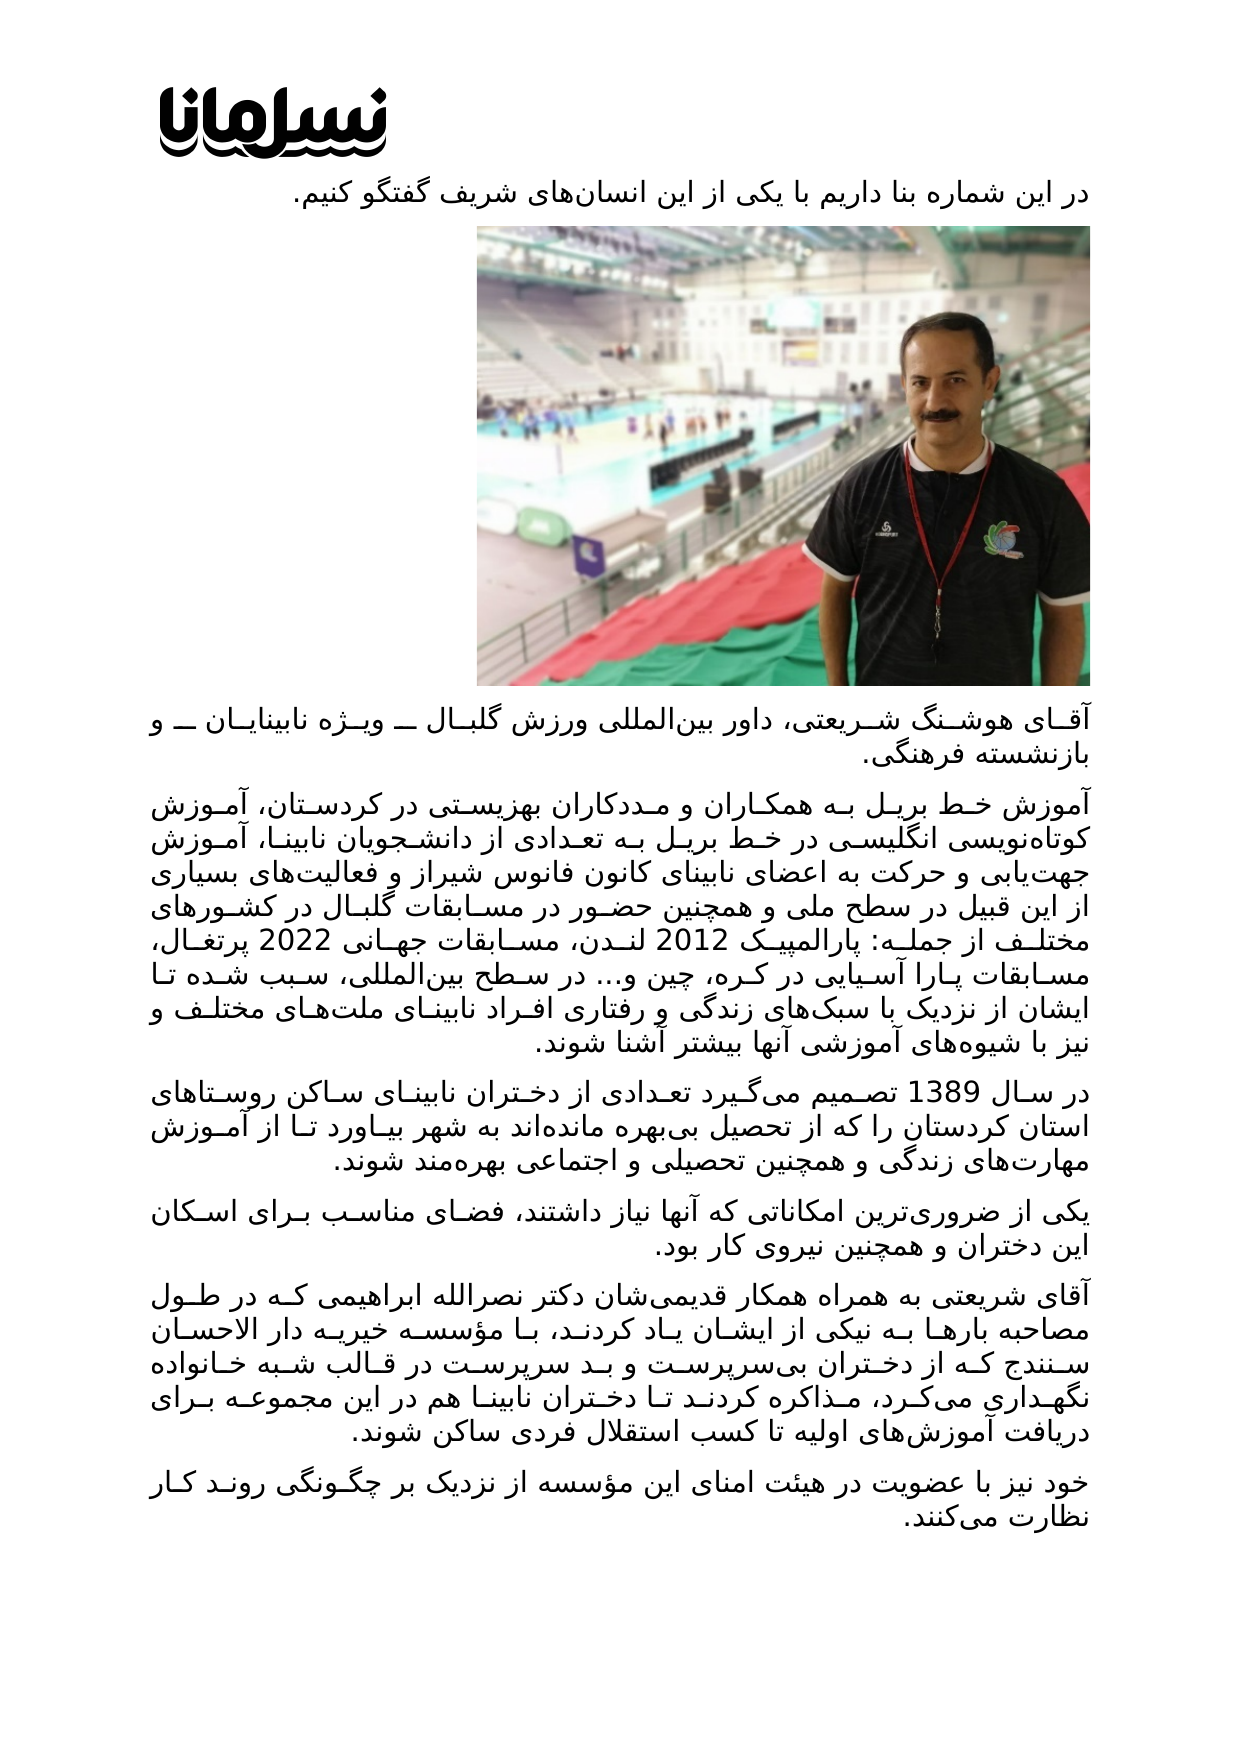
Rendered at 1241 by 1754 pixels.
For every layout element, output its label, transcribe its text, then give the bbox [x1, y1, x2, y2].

picture [476, 226, 1091, 686]
text در این شماره بنا داریم با یکی از این انسان‌های شریف گفتگو کنیم. [150, 175, 1090, 209]
text یکی از ضروری‌ترین امکاناتی که آنها نیاز داشتند، فضای مناسب برای اسکان این دختران و همچنین نیروی کار بود. [150, 1194, 1090, 1262]
text در سال 1389 تصمیم می‌گیرد تعدادی از دختران نابینای ساکن روستاهای استان کردستان را که از تحصیل بی‌بهره مانده‌اند به شهر بیاورد تا از آموزش مهارت‌های زندگی و همچنین تحصیلی و اجتماعی بهره‌مند شوند. [150, 1076, 1090, 1177]
text خود نیز با عضویت در هیئت امنای این مؤسسه از نزدیک بر چگونگی روند کار نظارت می‌کنند. [150, 1465, 1090, 1533]
text آقای شریعتی به همراه همکار قدیمی‌شان دکتر نصرالله ابراهیمی که در طول مصاحبه بارها به نیکی از ایشان یاد کردند، با مؤسسه خیریه دار الاحسان سنندج که از دختران بی‌سرپرست و بد سرپرست در قالب شبه خانواده نگهداری می‌کرد، مذاکره کردند تا دختران نابینا هم در این مجموعه برای دریافت آموزش‌های اولیه تا کسب استقلال فردی ساکن شوند. [150, 1279, 1090, 1448]
picture [150, 75, 398, 170]
text آموزش خط بریل به همکاران و مددکاران بهزیستی در کردستان، آموزش کوتاه‌نویسی انگلیسی در خط بریل به تعدادی از دانشجویان نابینا، آموزش جهت‌یابی و حرکت به اعضای نابینای کانون فانوس شیراز و فعالیت‌های بسیاری از این قبیل در سطح ملی و همچنین حضور در مسابقات گلبال در کشورهای مختلف از جمله: پارالمپیک 2012 لندن، مسابقات جهانی 2022 پرتغال، مسابقات پارا آسیایی در کره، چین و... در سطح بین‌المللی، سبب شده تا ایشان از نزدیک با سبک‌های زندگی و رفتاری افراد نابینای ملت‌های مختلف و نیز با شیوه‌های آموزشی آنها بیشتر آشنا شوند. [150, 787, 1090, 1059]
text آقای هوشنگ شریعتی، داور بین‌المللی ورزش گلبال ـ ویژه نابینایان ـ و بازنشسته فرهنگی. [150, 703, 1090, 771]
